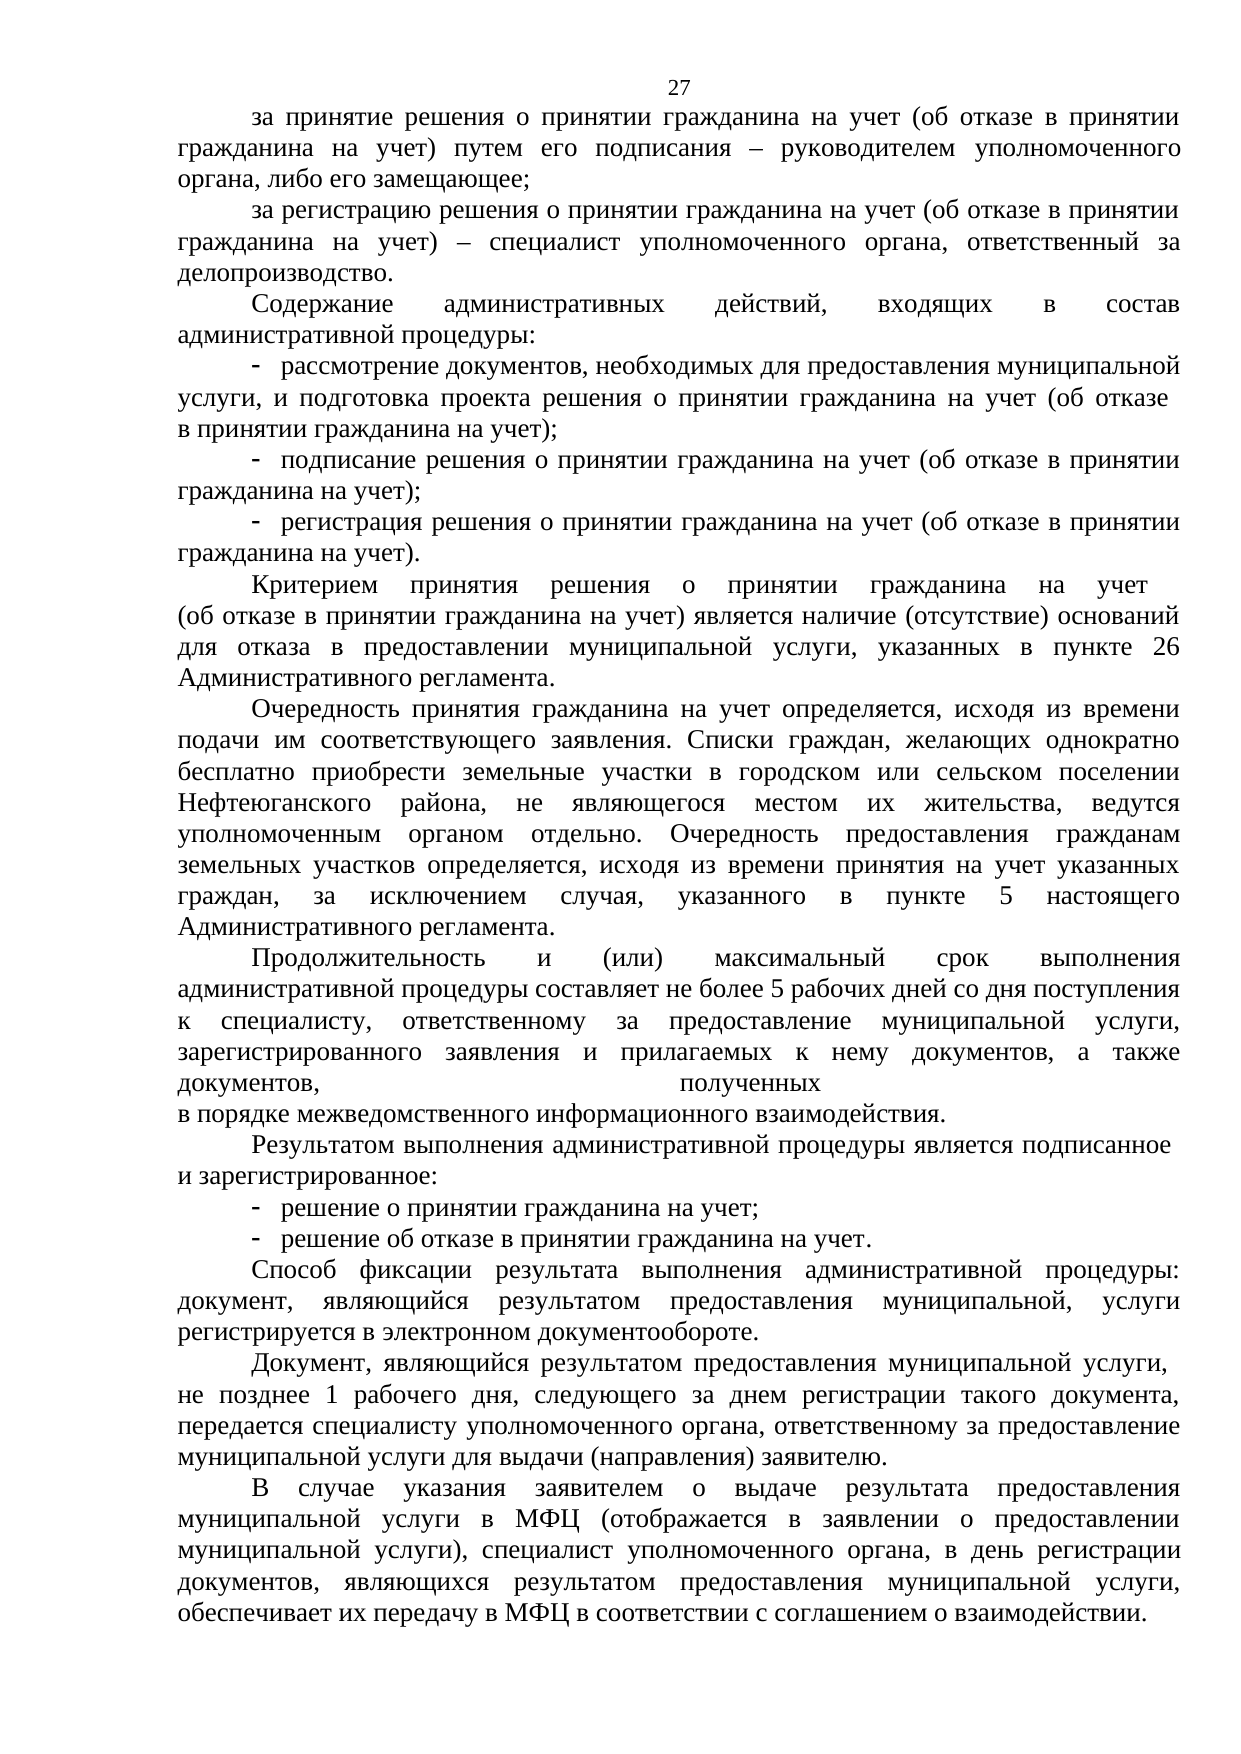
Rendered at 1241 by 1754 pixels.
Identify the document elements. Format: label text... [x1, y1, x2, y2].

list решение о принятии гражданина на учет; [177, 1191, 1181, 1222]
list решение об отказе в принятии гражданина на учет. [177, 1222, 1181, 1253]
text за регистрацию решения о принятии гражданина на учет (об отказе в принятии гражданина на учет) – специалист уполномоченного органа, ответственный за делопроизводство. [177, 194, 1181, 287]
text Очередность принятия гражданина на учет определяется, исходя из времени подачи им соответствующего заявления. Списки граждан, желающих однократно бесплатно приобрести земельные участки в городском или сельском поселении Нефтеюганского района, не являющегося местом их жительства, ведутся уполномоченным органом отдельно. Очередность предоставления гражданам земельных участков определяется, исходя из времени принятия на учет указанных граждан, за исключением случая, указанного в пункте 5 настоящего Административного регламента. [177, 692, 1181, 941]
list подписание решения о принятии гражданина на учет (об отказе в принятии гражданина на учет); [177, 443, 1181, 505]
text за принятие решения о принятии гражданина на учет (об отказе в принятии гражданина на учет) путем его подписания – руководителем уполномоченного органа, либо его замещающее; [177, 100, 1181, 194]
text Результатом выполнения административной процедуры является подписанное и зарегистрированное: [177, 1128, 1181, 1191]
text Способ фиксации результата выполнения административной процедуры: документ, являющийся результатом предоставления муниципальной, услуги регистрируется в электронном документообороте. [177, 1253, 1181, 1347]
list регистрация решения о принятии гражданина на учет (об отказе в принятии гражданина на учет). [177, 505, 1181, 568]
list рассмотрение документов, необходимых для предоставления муниципальной услуги, и подготовка проекта решения о принятии гражданина на учет (об отказе в принятии гражданина на учет); [177, 349, 1181, 443]
text В случае указания заявителем о выдаче результата предоставления муниципальной услуги в МФЦ (отображается в заявлении о предоставлении муниципальной услуги), специалист уполномоченного органа, в день регистрации документов, являющихся результатом предоставления муниципальной услуги, обеспечивает их передачу в МФЦ в соответствии с соглашением о взаимодействии. [177, 1471, 1181, 1627]
text Содержание административных действий, входящих в состав административной процедуры: [177, 287, 1181, 349]
text Продолжительность и (или) максимальный срок выполнения административной процедуры составляет не более 5 рабочих дней со дня поступления к специалисту, ответственному за предоставление муниципальной услуги, зарегистрированного заявления и прилагаемых к нему документов, а также документов, полученных в порядке межведомственного информационного взаимодействия. [177, 941, 1181, 1128]
text Документ, являющийся результатом предоставления муниципальной услуги, не позднее 1 рабочего дня, следующего за днем регистрации такого документа, передается специалисту уполномоченного органа, ответственному за предоставление муниципальной услуги для выдачи (направления) заявителю. [177, 1347, 1181, 1471]
text Критерием принятия решения о принятии гражданина на учет (об отказе в принятии гражданина на учет) является наличие (отсутствие) оснований для отказа в предоставлении муниципальной услуги, указанных в пункте 26 Административного регламента. [177, 568, 1181, 692]
